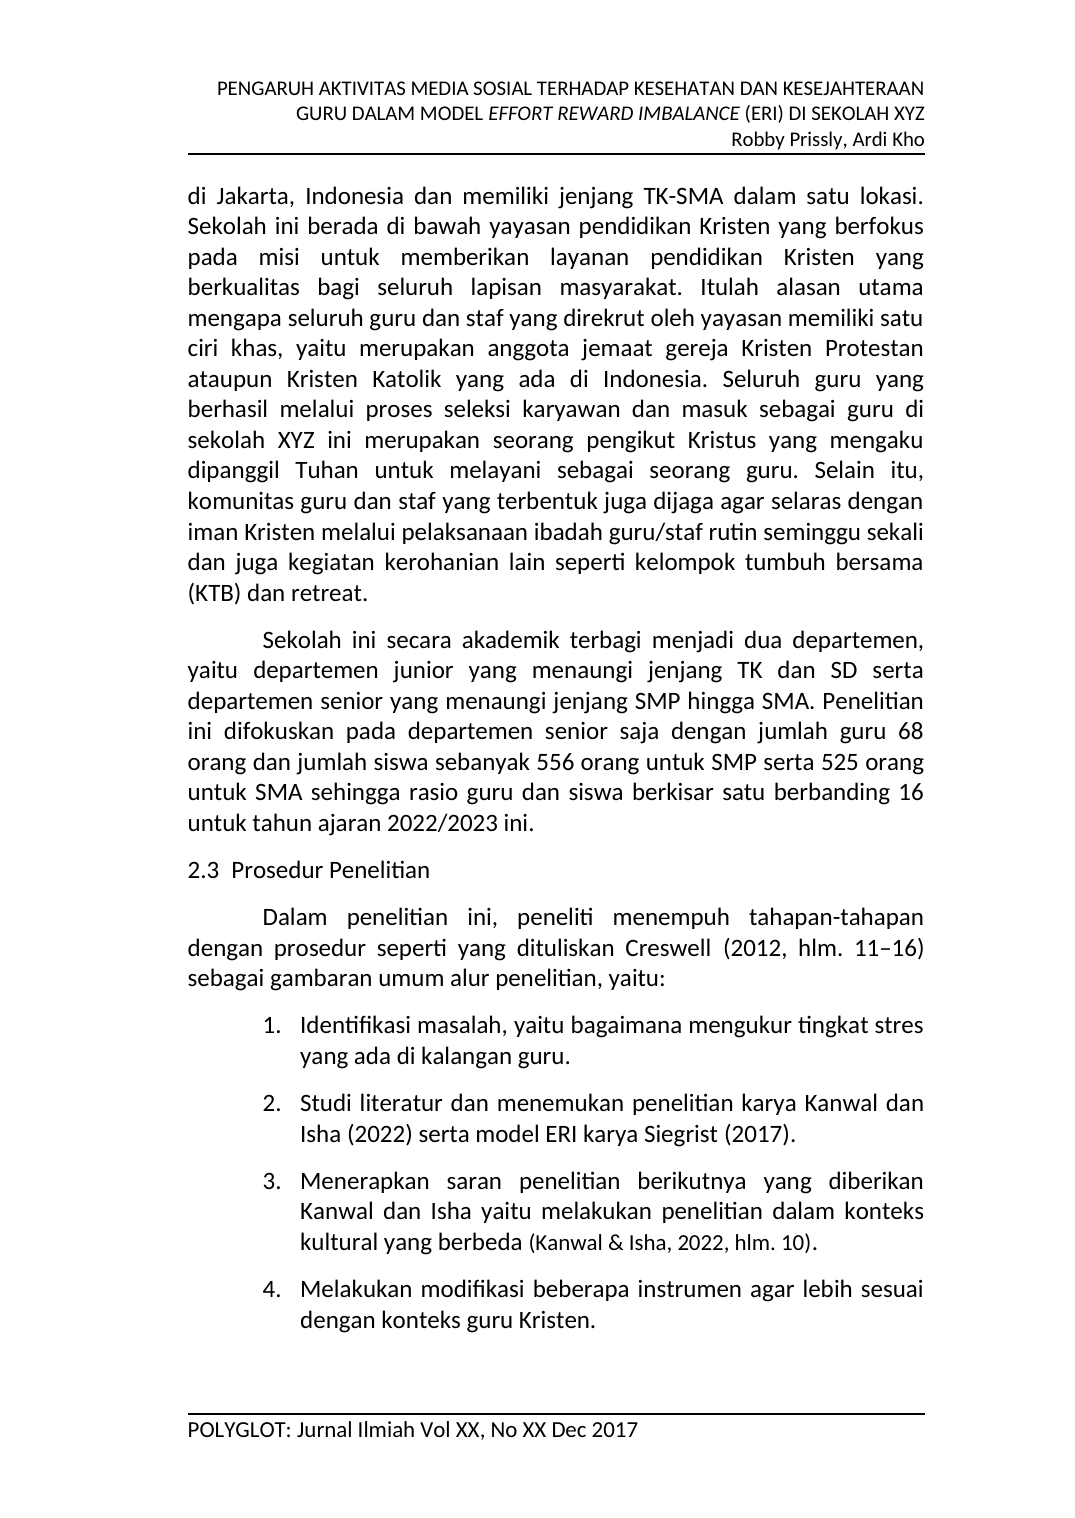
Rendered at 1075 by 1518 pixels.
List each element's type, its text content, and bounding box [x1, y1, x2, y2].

list Identifikasi masalah, yaitu bagaimana mengukur tingkat stres yang ada di kalangan guru. [262, 1009, 925, 1071]
text Dalam penelitian ini, peneliti menempuh tahapan-tahapan dengan prosedur seperti yang dituliskan Creswell sebagai gambaran umum alur penelitian, yaitu: [187, 901, 925, 993]
list Studi literatur dan menemukan penelitian karya Kanwal dan Isha serta model ERI karya Siegrist . [262, 1087, 925, 1148]
subtitle Prosedur Penelitian [187, 854, 925, 885]
text Sekolah ini secara akademik terbagi menjadi dua departemen, yaitu departemen junior yang menaungi jenjang TK dan SD serta departemen senior yang menaungi jenjang SMP hingga SMA. Penelitian ini difokuskan pada departemen senior saja dengan jumlah guru 68 orang dan jumlah siswa sebanyak 556 orang untuk SMP serta 525 orang untuk SMA sehingga rasio guru dan siswa berkisar satu berbanding 16 untuk tahun ajaran 2022/2023 ini. [187, 624, 925, 837]
list Melakukan modifikasi beberapa instrumen agar lebih sesuai dengan konteks guru Kristen. [262, 1273, 925, 1334]
list Menerapkan saran penelitian berikutnya yang diberikan Kanwal dan Isha yaitu melakukan penelitian dalam konteks kultural yang berbeda . [262, 1165, 925, 1257]
